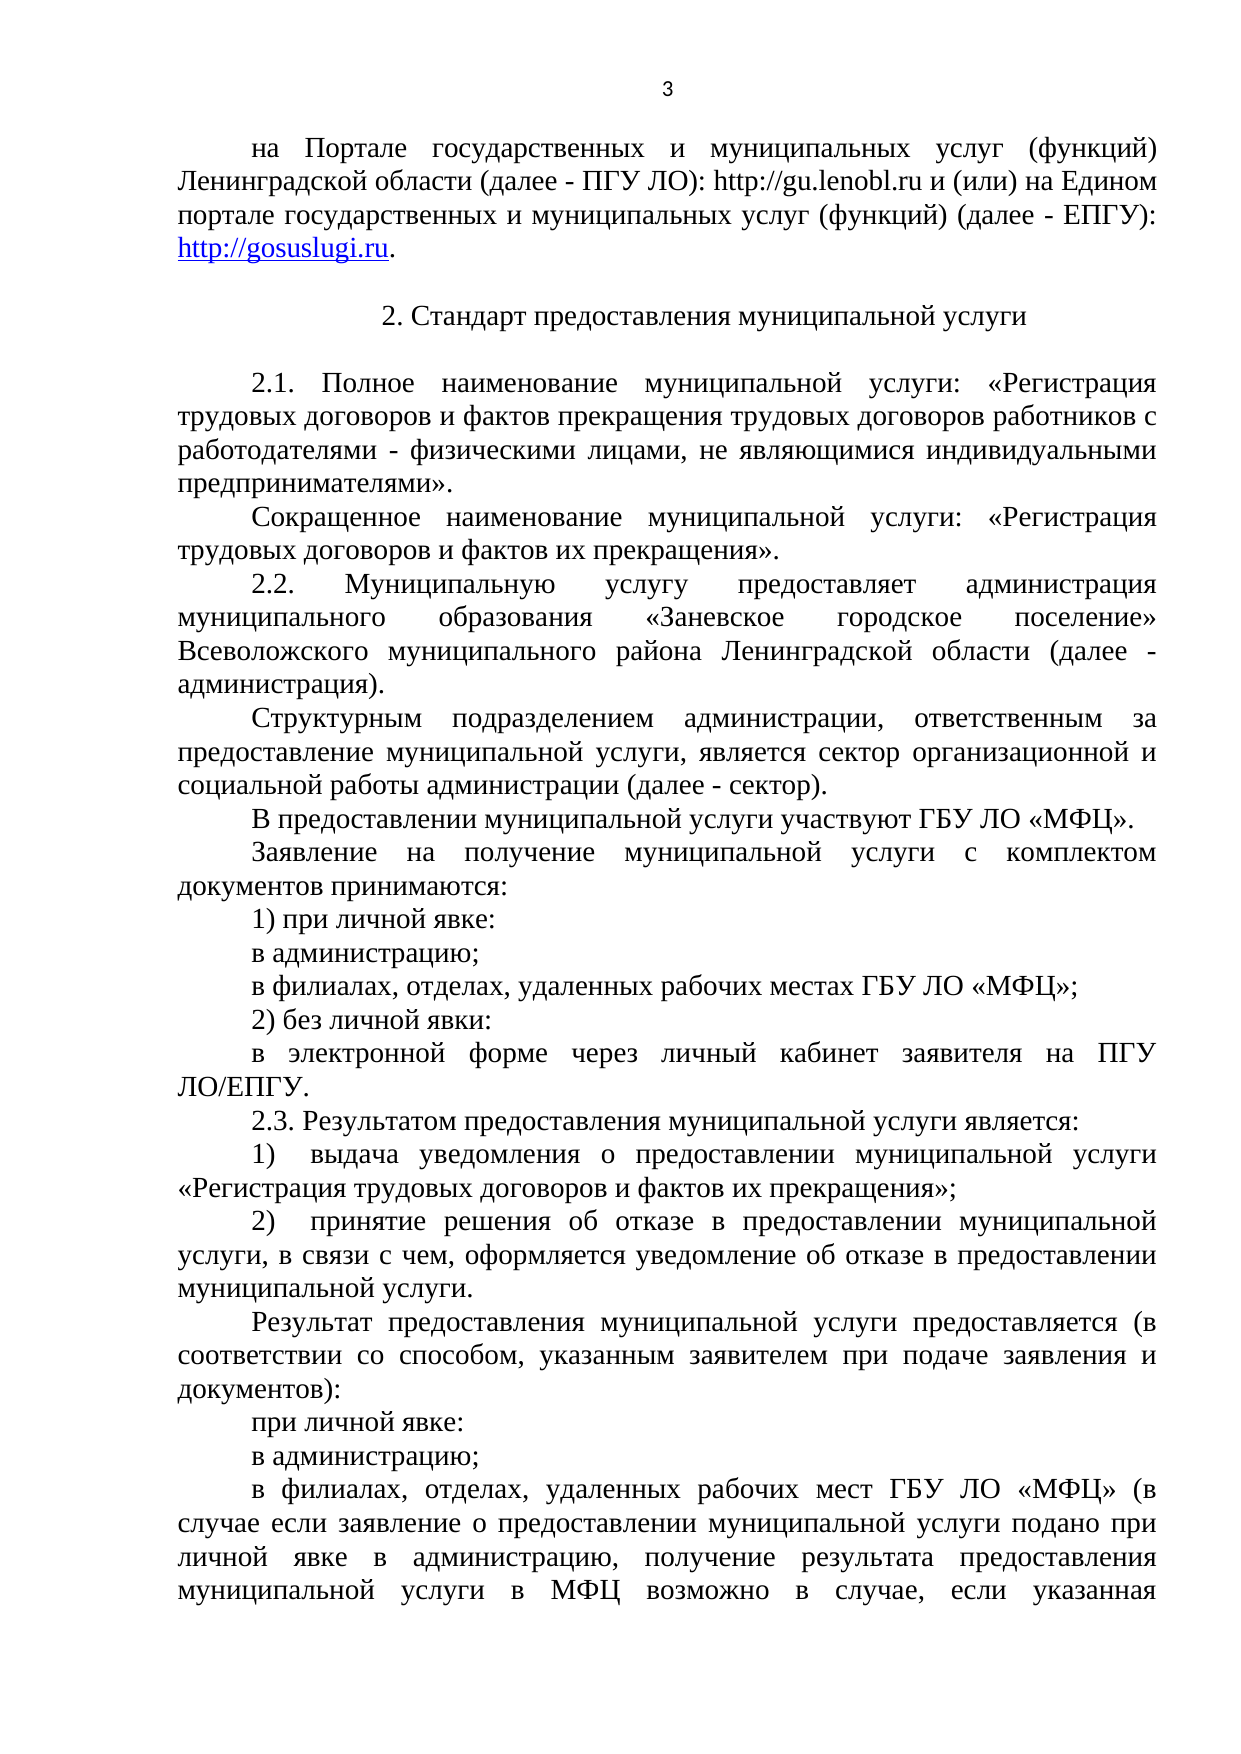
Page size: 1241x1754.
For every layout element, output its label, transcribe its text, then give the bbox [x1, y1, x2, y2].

text 2.1. Полное наименование муниципальной услуги: «Регистрация трудовых договоров и фактов прекращения трудовых договоров работников с работодателями - физическими лицами, не являющимися индивидуальными предпринимателями». [177, 365, 1157, 499]
text Структурным подразделением администрации, ответственным за предоставление муниципальной услуги, является сектор организационной и социальной работы администрации (далее - сектор). [177, 700, 1157, 801]
text 2. Стандарт предоставления муниципальной услуги [177, 298, 1157, 331]
list на Портале государственных и муниципальных услуг (функций) Ленинградской области (далее - ПГУ ЛО): http://gu.lenobl.ru и (или) на Едином портале государственных и муниципальных услуг (функций) (далее - ЕПГУ): http://gosuslugi.ru. [177, 130, 1157, 264]
text в администрацию; [177, 1438, 1157, 1472]
text 2.2. Муниципальную услугу предоставляет администрация муниципального образования «Заневское городское поселение» Всеволожского муниципального района Ленинградской области (далее - администрация). [177, 566, 1157, 700]
text в администрацию; [177, 935, 1157, 968]
text Сокращенное наименование муниципальной услуги: «Регистрация трудовых договоров и фактов их прекращения». [177, 499, 1157, 566]
text при личной явке: [177, 1404, 1157, 1438]
text В предоставлении муниципальной услуги участвуют ГБУ ЛО «МФЦ». [177, 801, 1157, 834]
text 2.3. Результатом предоставления муниципальной услуги является: [177, 1103, 1157, 1136]
text Заявление на получение муниципальной услуги с комплектом документов принимаются: [177, 834, 1157, 901]
text в филиалах, отделах, удаленных рабочих местах ГБУ ЛО «МФЦ»; [177, 968, 1157, 1002]
text 1) при личной явке: [177, 901, 1157, 935]
text Результат предоставления муниципальной услуги предоставляется (в соответствии со способом, указанным заявителем при подаче заявления и документов): [177, 1304, 1157, 1404]
text 2) без личной явки: [177, 1002, 1157, 1036]
list выдача уведомления о предоставлении муниципальной услуги «Регистрация трудовых договоров и фактов их прекращения»; [177, 1136, 1157, 1203]
list принятие решения об отказе в предоставлении муниципальной услуги, в связи с чем, оформляется уведомление об отказе в предоставлении муниципальной услуги. [177, 1203, 1157, 1304]
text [177, 1472, 1157, 1606]
text в электронной форме через личный кабинет заявителя на ПГУ ЛО/ЕПГУ. [177, 1036, 1157, 1103]
